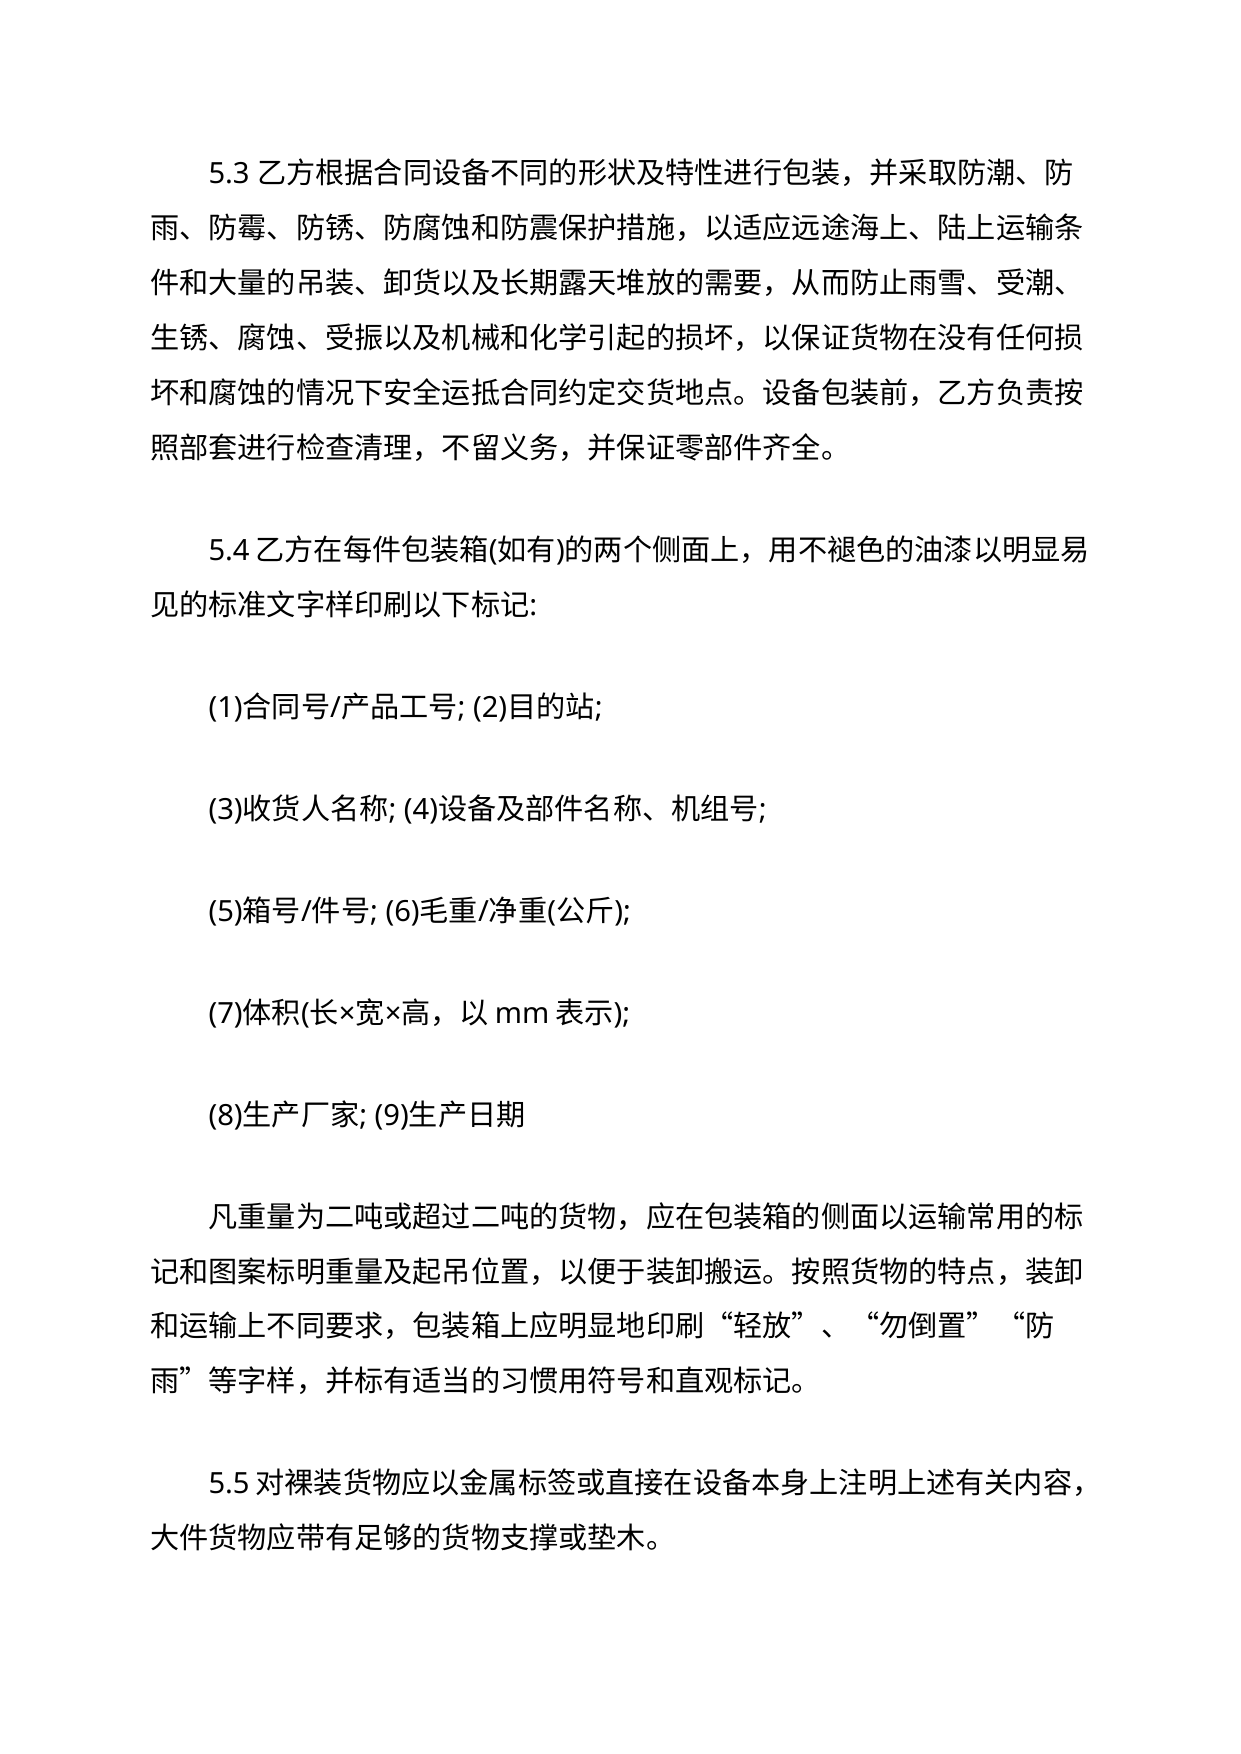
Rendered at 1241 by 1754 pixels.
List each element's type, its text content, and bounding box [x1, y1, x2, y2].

text (3)收货人名称; (4)设备及部件名称、机组号; [150, 785, 1090, 828]
text 5.5对裸装货物应以金属标签或直接在设备本身上注明上述有关内容，大件货物应带有足够的货物支撑或垫木。 [150, 1460, 1090, 1557]
text (7)体积(长×宽×高，以mm表示); [150, 989, 1090, 1032]
text 5.3 乙方根据合同设备不同的形状及特性进行包装，并采取防潮、防雨、防霉、防锈、防腐蚀和防震保护措施，以适应远途海上、陆上运输条件和大量的吊装、卸货以及长期露天堆放的需要，从而防止雨雪、受潮、生锈、腐蚀、受振以及机械和化学引起的损坏，以保证货物在没有任何损坏和腐蚀的情况下安全运抵合同约定交货地点。设备包装前，乙方负责按照部套进行检查清理，不留义务，并保证零部件齐全。 [150, 150, 1090, 467]
text 凡重量为二吨或超过二吨的货物，应在包装箱的侧面以运输常用的标记和图案标明重量及起吊位置，以便于装卸搬运。按照货物的特点，装卸和运输上不同要求，包装箱上应明显地印刷“轻放”、“勿倒置”“防雨”等字样，并标有适当的习惯用符号和直观标记。 [150, 1193, 1090, 1400]
text (8)生产厂家; (9)生产日期 [150, 1091, 1090, 1134]
text 5.4乙方在每件包装箱(如有)的两个侧面上，用不褪色的油漆以明显易见的标准文字样印刷以下标记: [150, 526, 1090, 624]
text (1)合同号/产品工号; (2)目的站; [150, 683, 1090, 726]
text (5)箱号/件号; (6)毛重/净重(公斤); [150, 887, 1090, 930]
